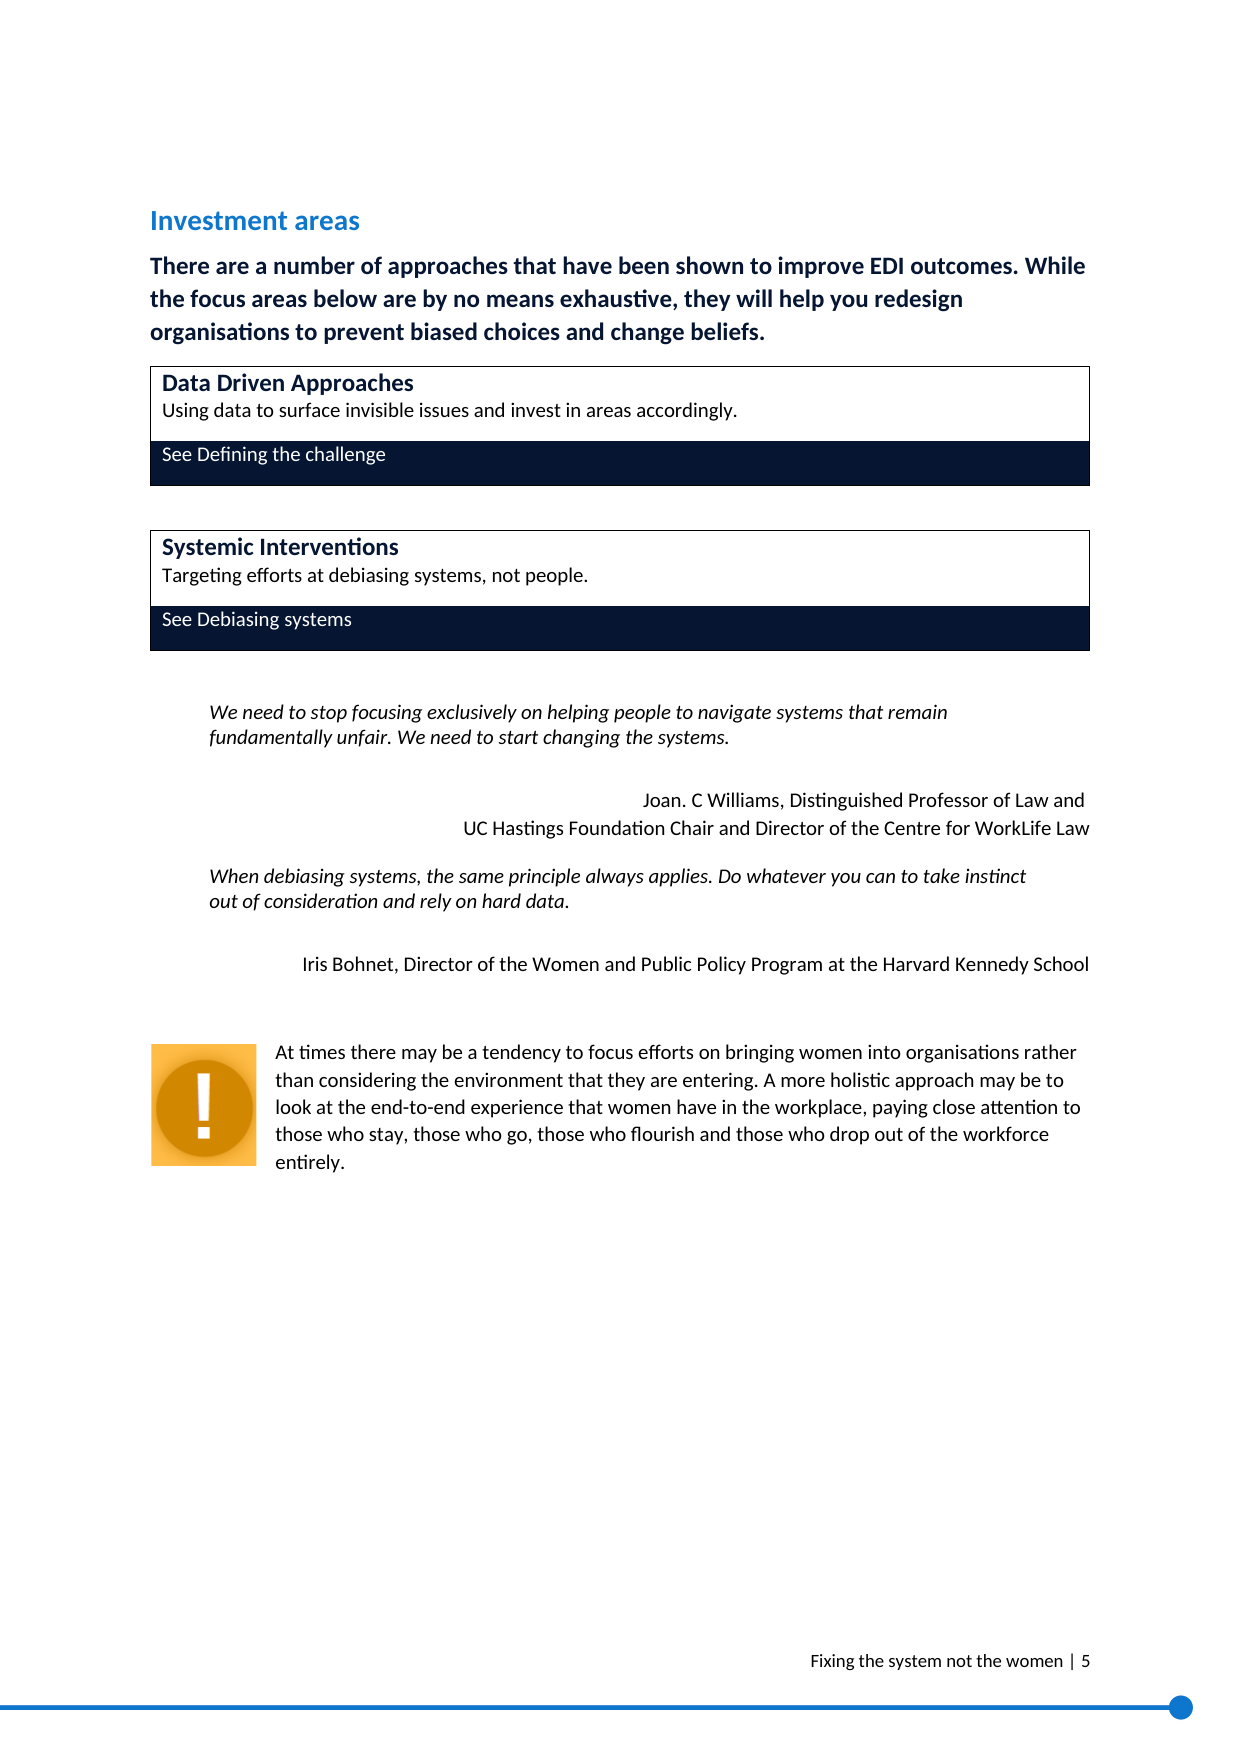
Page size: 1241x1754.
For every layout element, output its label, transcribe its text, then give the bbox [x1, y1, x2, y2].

table_cell See Debiasing systems [151, 606, 1089, 650]
text We need to stop focusing exclusively on helping people to navigate systems that remain fundamentally unfair. We need to start changing the systems. [209, 699, 1031, 750]
picture [150, 1044, 257, 1163]
table_header Data Driven Approaches [151, 367, 1089, 397]
table_cell Using data to surface invisible issues and invest in areas accordingly. [151, 397, 1089, 441]
table_cell Targeting efforts at debiasing systems, not people. [151, 562, 1089, 606]
text Iris Bohnet, Director of the Women and Public Policy Program at the Harvard Kennedy School [150, 951, 1090, 977]
text At times there may be a tendency to focus efforts on bringing women into organisations rather than considering the environment that they are entering. A more holistic approach may be to look at the end-to-end experience that women have in the workplace, paying close attention to those who stay, those who go, those who flourish and those who drop out of the workforce entirely. [150, 1039, 1090, 1174]
text There are a number of approaches that have been shown to improve EDI outcomes. While the focus areas below are by no means exhaustive, they will help you redesign organisations to prevent biased choices and change beliefs. [150, 250, 1090, 347]
table_cell See Defining the challenge [151, 441, 1089, 485]
picture [0, 1683, 1241, 1754]
table_header Systemic Interventions [151, 531, 1089, 562]
text When debiasing systems, the same principle always applies. Do whatever you can to take instinct out of consideration and rely on hard data. [209, 863, 1031, 914]
subtitle Investment areas [150, 202, 1090, 238]
text Joan. C Williams, Distinguished Professor of Law and UC Hastings Foundation Chair and Director of the Centre for WorkLife Law [150, 787, 1090, 840]
